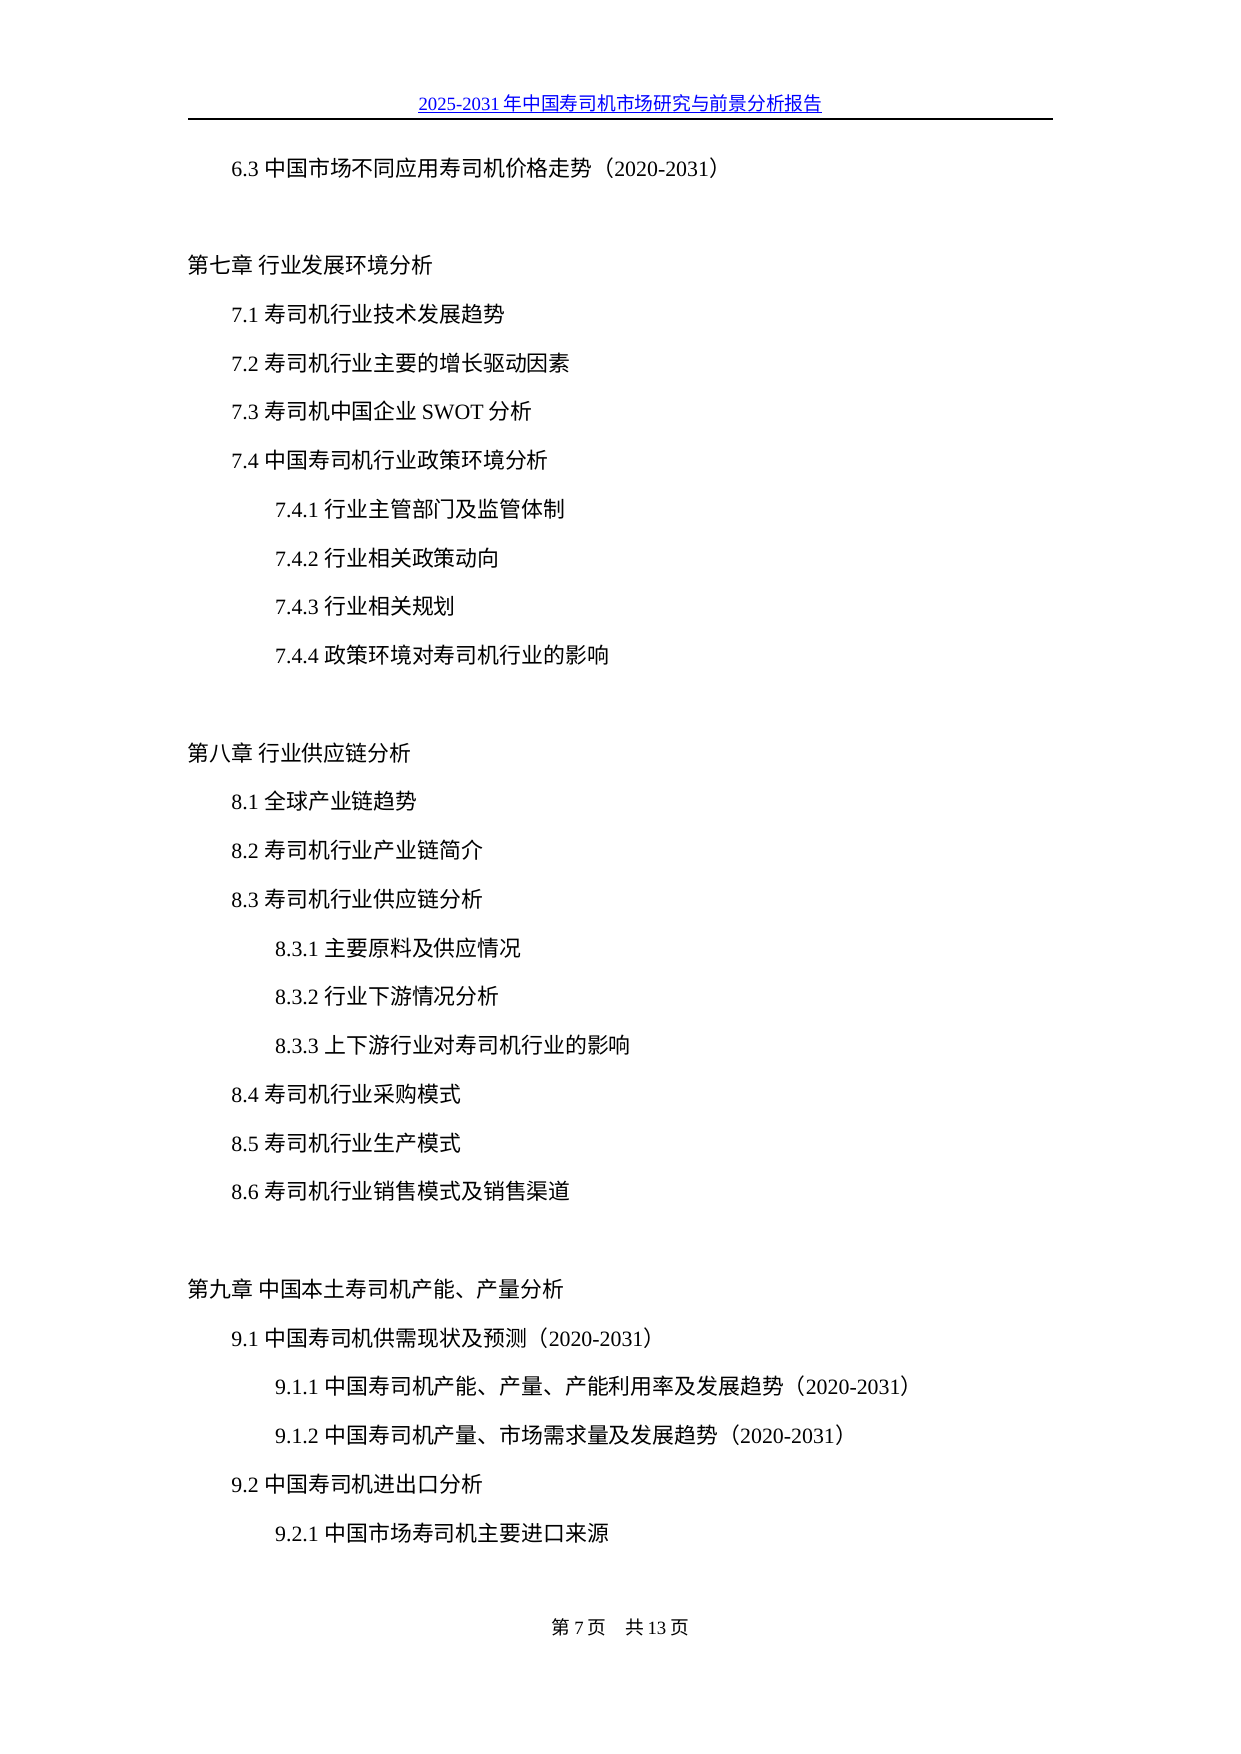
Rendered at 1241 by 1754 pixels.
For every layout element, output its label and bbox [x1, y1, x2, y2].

text [187, 150, 1053, 1548]
